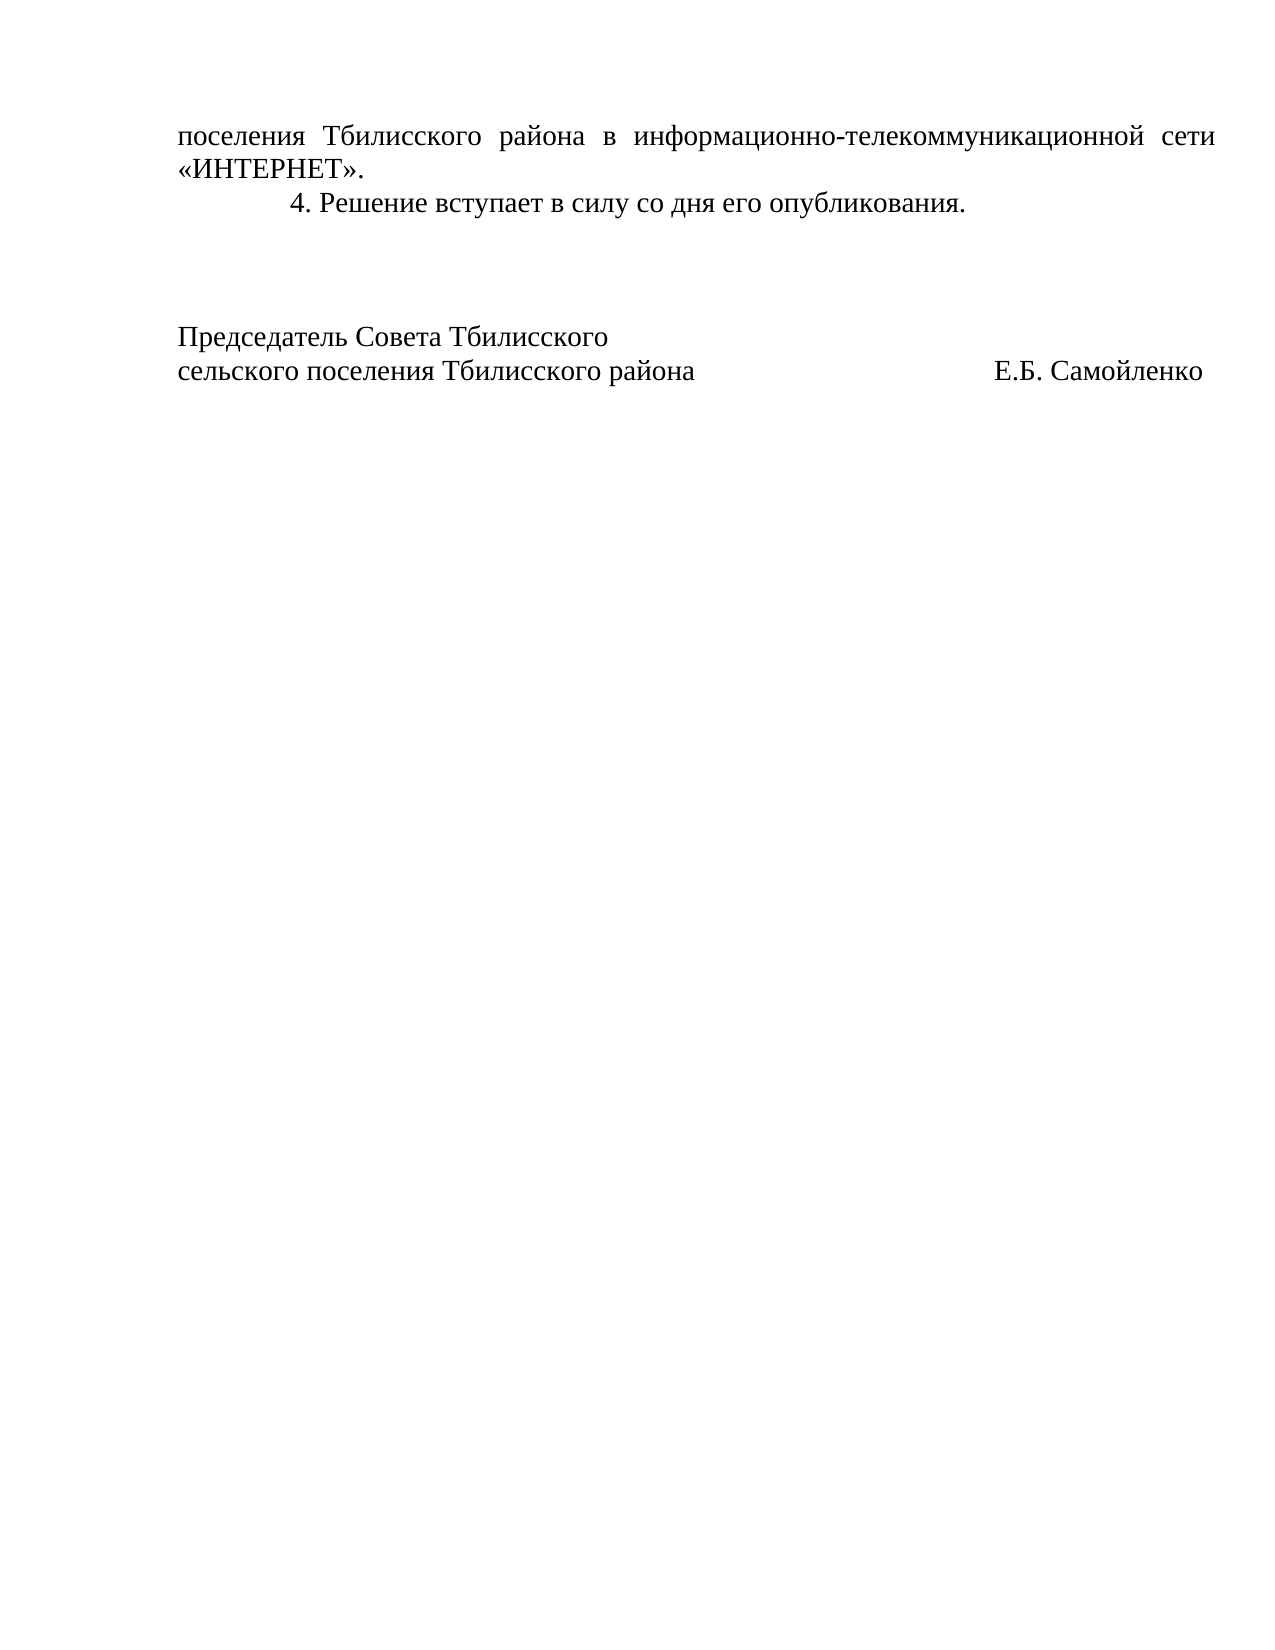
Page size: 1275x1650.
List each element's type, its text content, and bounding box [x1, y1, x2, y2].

text Председатель Совета Тбилисского [177, 319, 1216, 353]
text сельского поселения Тбилисского района Е.Б. Самойленко [177, 353, 1216, 386]
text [177, 118, 1216, 185]
text 4. Решение вступает в силу со дня его опубликования. [177, 185, 1216, 219]
